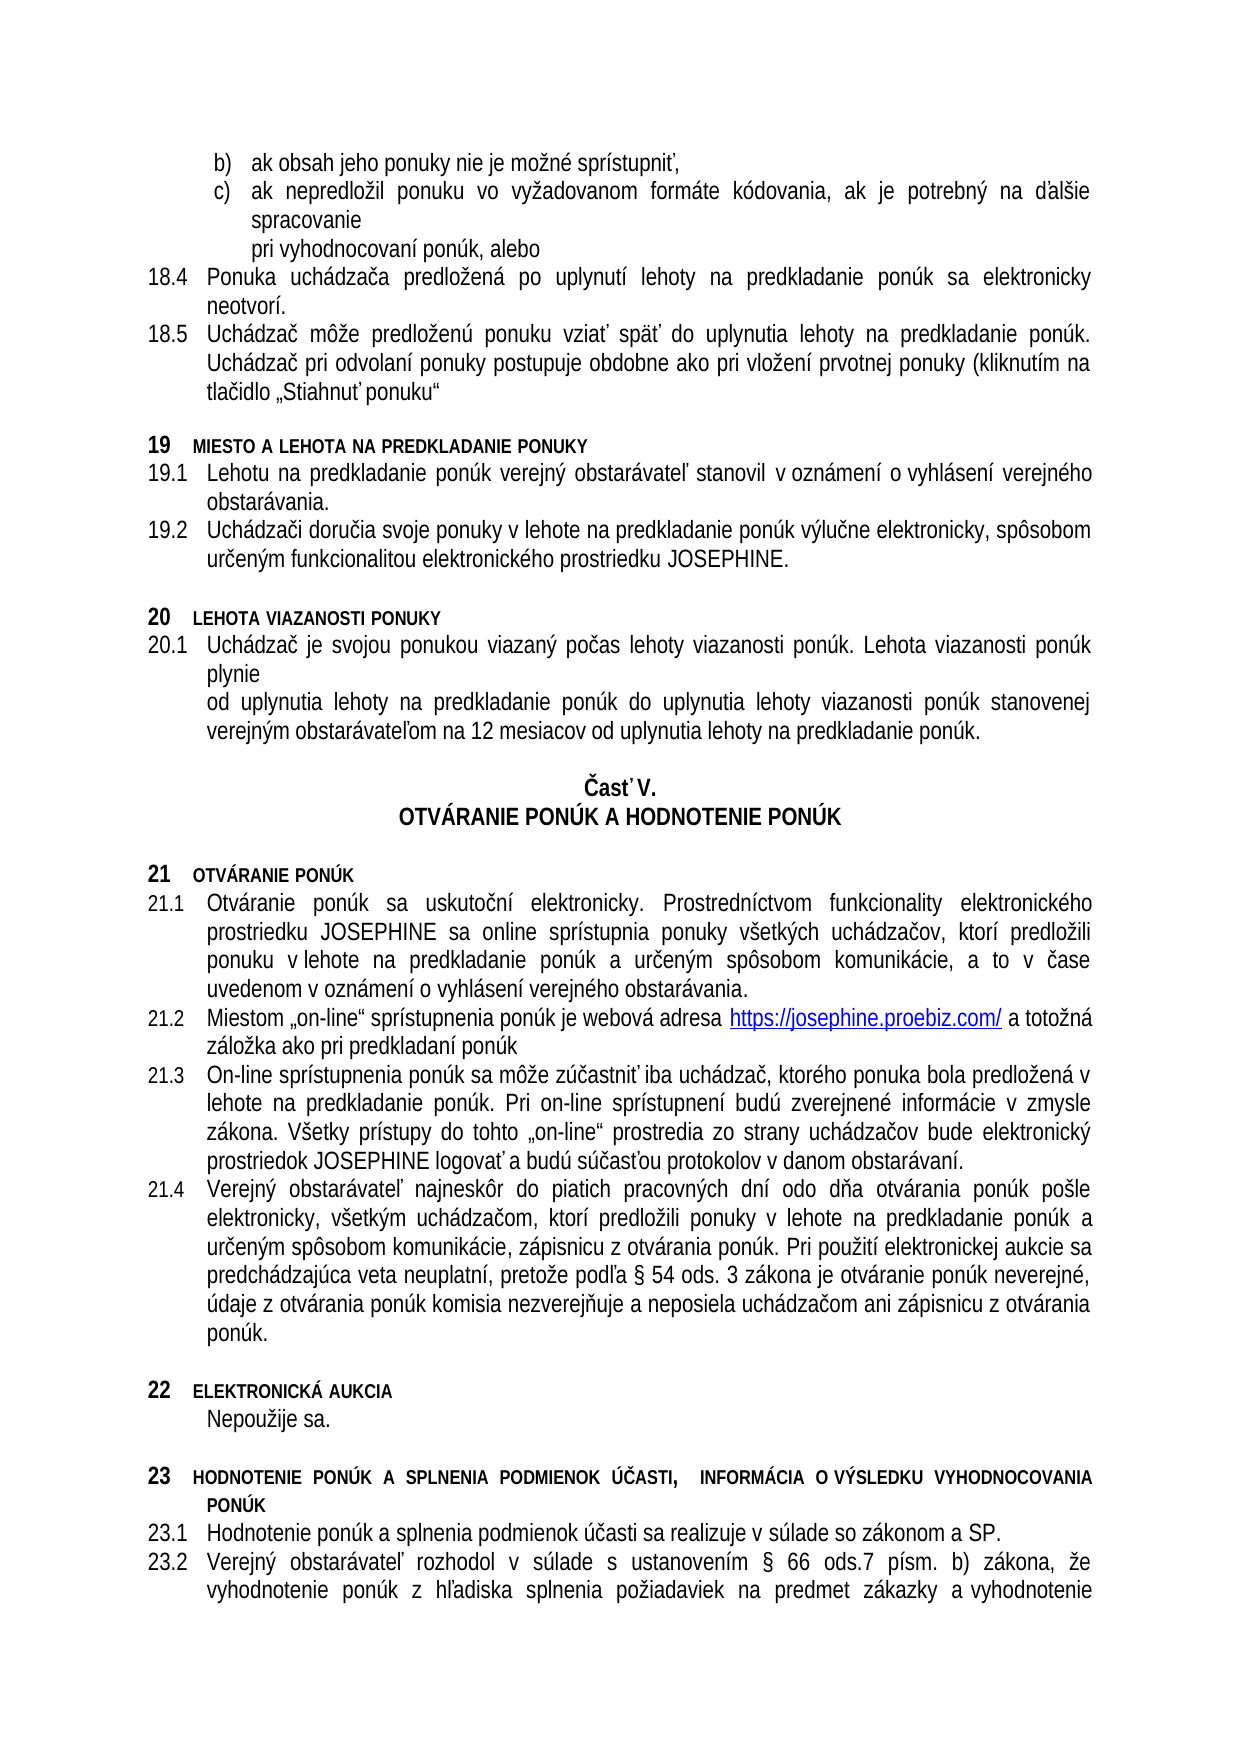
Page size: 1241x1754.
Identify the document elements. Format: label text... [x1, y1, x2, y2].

list ak nepredložil ponuku vo vyžadovanom formáte kódovania, ak je potrebný na ďalšie spracovanie pri vyhodnocovaní ponúk, alebo [213, 176, 1093, 262]
list Uchádzač môže predloženú ponuku vziať späť do uplynutia lehoty na predkladanie ponúk. Uchádzač pri odvolaní ponuky postupuje obdobne ako pri vložení prvotnej ponuky (kliknutím na tlačidlo „Stiahnuť ponuku“ [148, 319, 1093, 406]
list Lehotu na predkladanie ponúk verejný obstarávateľ stanovil v oznámení o vyhlásení verejného obstarávania. [148, 458, 1093, 516]
list On-line sprístupnenia ponúk sa môže zúčastniť iba uchádzač, ktorého ponuka bola predložená v lehote na predkladanie ponúk. Pri on-line sprístupnení budú zverejnené informácie v zmysle zákona. Všetky prístupy do tohto „on-line“ prostredia zo strany uchádzačov bude elektronický prostriedok JOSEPHINE logovať a budú súčasťou protokolov v danom obstarávaní. [148, 1060, 1093, 1174]
text OTVÁRANIE PONÚK A HODNOTENIE PONÚK [148, 802, 1093, 831]
list Miestom „on-line“ sprístupnenia ponúk je webová adresa https://josephine.proebiz.com/ a totožná záložka ako pri predkladaní ponúk [148, 1002, 1093, 1060]
list Ponuka uchádzača predložená po uplynutí lehoty na predkladanie ponúk sa elektronicky neotvorí. [148, 262, 1093, 319]
list ak obsah jeho ponuky nie je možné sprístupniť, [213, 148, 1093, 176]
subtitle miesto a lehota na predkladanie ponuky [148, 429, 1093, 458]
list Otváranie ponúk sa uskutoční elektronicky. Prostredníctvom funkcionality elektronického prostriedku JOSEPHINE sa online sprístupnia ponuky všetkých uchádzačov, ktorí predložili ponuku v lehote na predkladanie ponúk a určeným spôsobom komunikácie, a to v čase uvedenom v oznámení o vyhlásení verejného obstarávania. [148, 888, 1093, 1002]
text Časť V. [148, 773, 1093, 802]
list Hodnotenie ponúk a splnenia podmienok účasti sa realizuje v súlade so zákonom a SP. [148, 1518, 1093, 1547]
subtitle elektronická aukcia [148, 1375, 1093, 1403]
list Uchádzač je svojou ponukou viazaný počas lehoty viazanosti ponúk. Lehota viazanosti ponúk plynie od uplynutia lehoty na predkladanie ponúk do uplynutia lehoty viazanosti ponúk stanovenej verejným obstarávateľom na 12 mesiacov od uplynutia lehoty na predkladanie ponúk. [148, 630, 1093, 745]
list Uchádzači doručia svoje ponuky v lehote na predkladanie ponúk výlučne elektronicky, spôsobom určeným funkcionalitou elektronického prostriedku JOSEPHINE. [148, 516, 1093, 573]
subtitle otváranie ponúk [148, 859, 1093, 888]
subtitle lehota viazanosti ponuky [148, 601, 1093, 630]
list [148, 1547, 1093, 1604]
text Nepoužije sa. [148, 1403, 1093, 1432]
list Verejný obstarávateľ najneskôr do piatich pracovných dní odo dňa otvárania ponúk pošle elektronicky, všetkým uchádzačom, ktorí predložili ponuky v lehote na predkladanie ponúk a určeným spôsobom komunikácie, zápisnicu z otvárania ponúk. Pri použití elektronickej aukcie sa predchádzajúca veta neuplatní, pretože podľa § 54 ods. 3 zákona je otváranie ponúk neverejné, údaje z otvárania ponúk komisia nezverejňuje a neposiela uchádzačom ani zápisnicu z otvárania ponúk. [148, 1174, 1093, 1346]
subtitle hodnotenie ponúk a splnenia podmienok účasti, informácia o výsledku vyhodnocovania ponúk [148, 1461, 1093, 1518]
